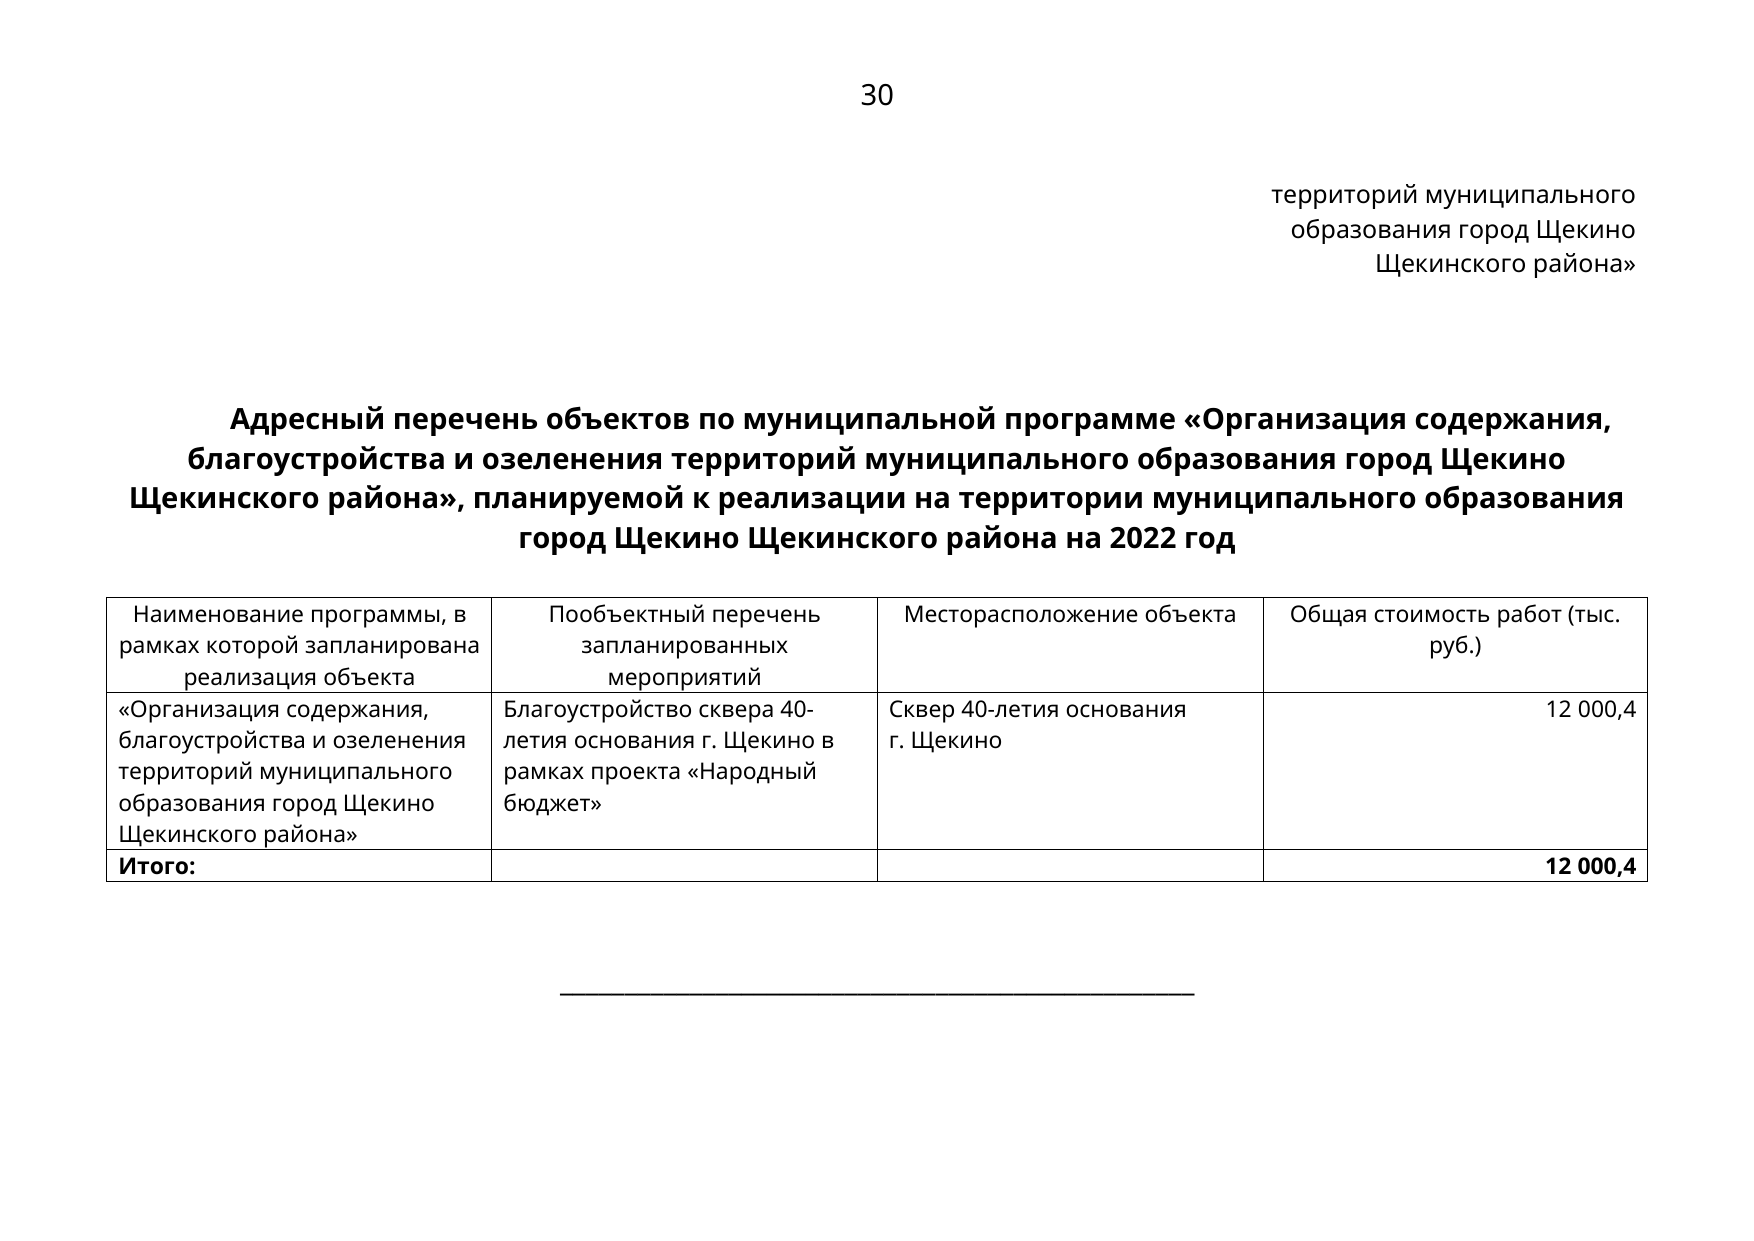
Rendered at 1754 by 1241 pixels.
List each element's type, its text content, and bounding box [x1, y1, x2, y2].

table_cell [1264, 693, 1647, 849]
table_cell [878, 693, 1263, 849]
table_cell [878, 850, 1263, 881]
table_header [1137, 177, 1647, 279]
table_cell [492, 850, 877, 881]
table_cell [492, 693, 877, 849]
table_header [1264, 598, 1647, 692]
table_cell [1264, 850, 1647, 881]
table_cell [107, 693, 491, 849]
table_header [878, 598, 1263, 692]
text _________________________________________________ [118, 962, 1636, 999]
text Адресный перечень объектов по муниципальной программе «Организация содержания, благоустройства и озеленения территорий муниципального образования город Щекино Щекинского района», планируемой к реализации на территории муниципального образования город Щекино Щекинского района на 2022 год [118, 398, 1636, 557]
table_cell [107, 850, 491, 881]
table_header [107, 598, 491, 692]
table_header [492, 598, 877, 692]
